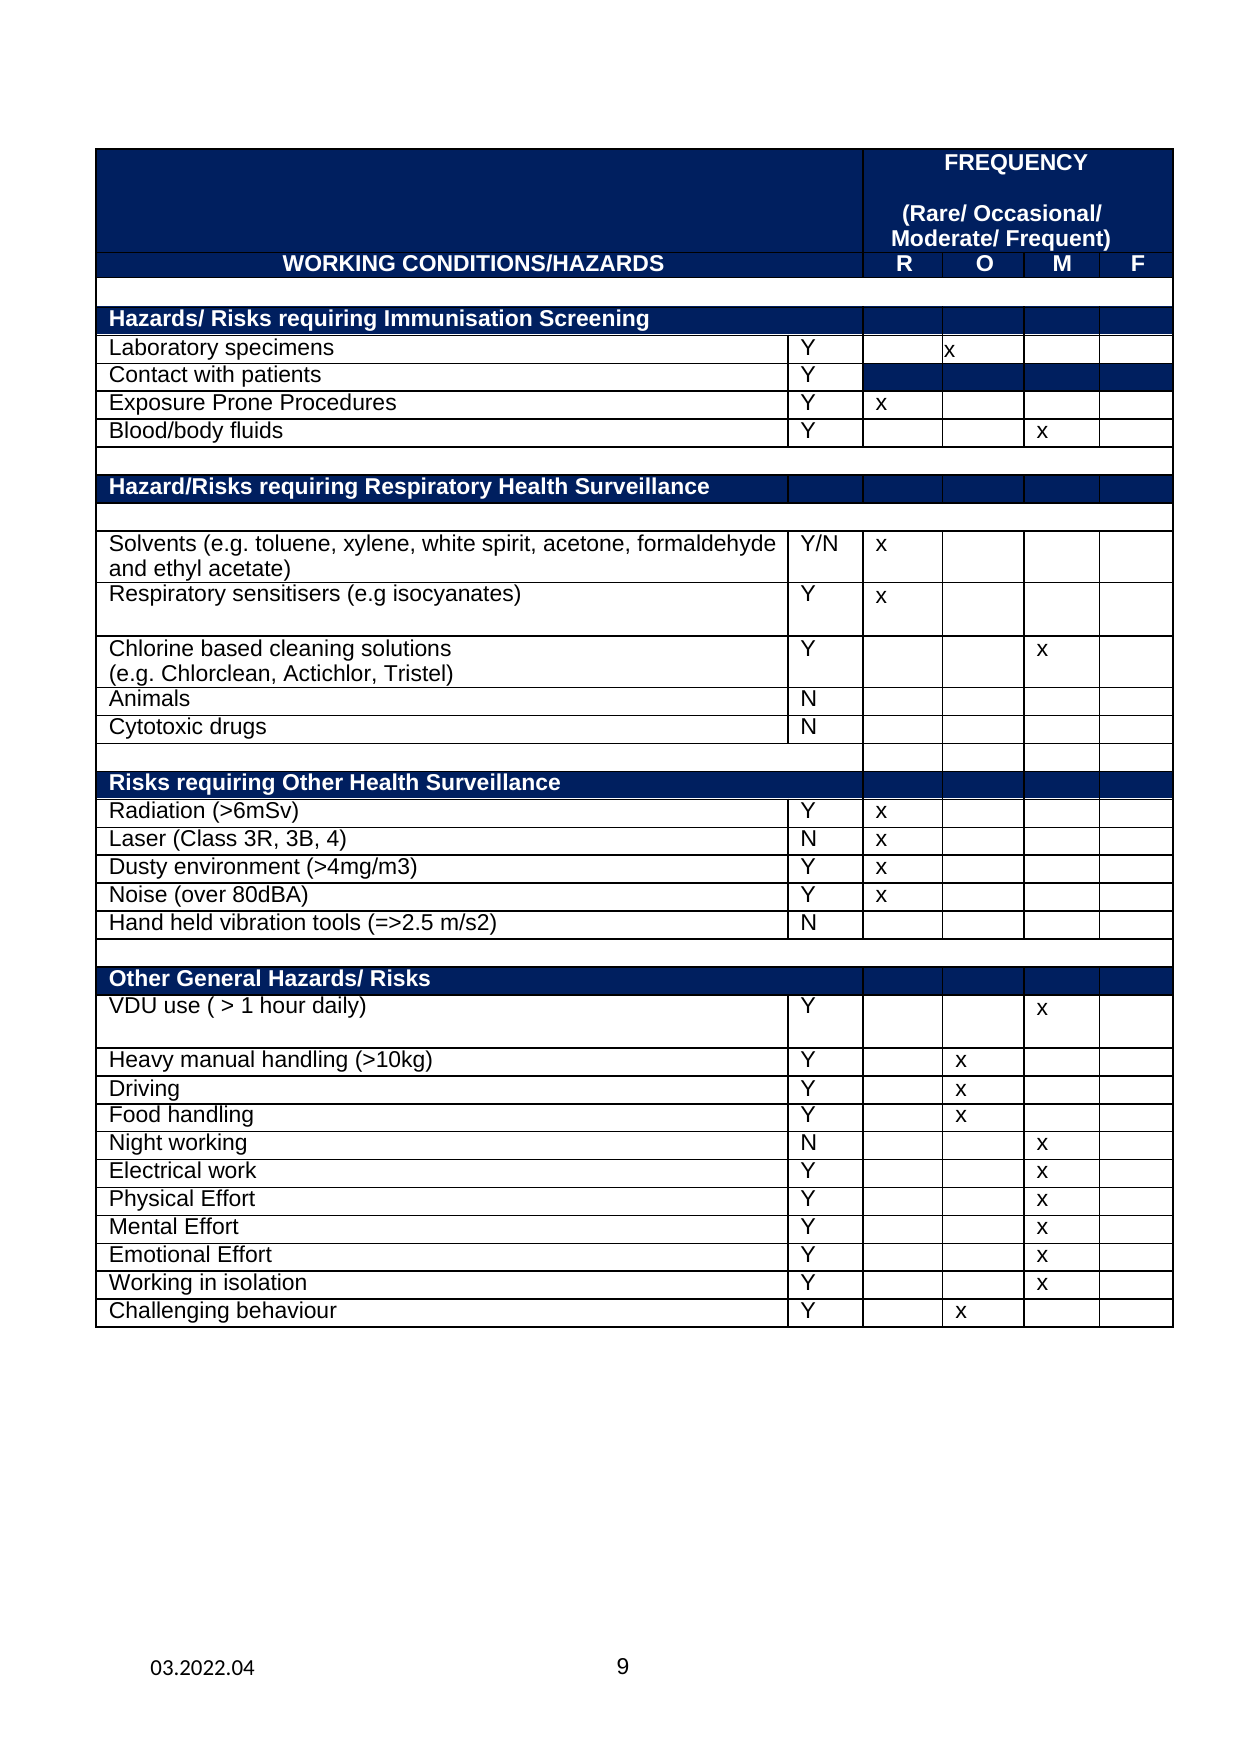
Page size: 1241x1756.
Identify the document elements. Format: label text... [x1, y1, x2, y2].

table_cell [97, 278, 1172, 306]
table_cell N [789, 828, 862, 854]
table_cell x [864, 392, 942, 418]
table_cell [1100, 828, 1172, 854]
table_cell [943, 912, 1023, 938]
table_cell Risks requiring Other Health Surveillance [97, 772, 862, 798]
table_cell N [789, 716, 862, 743]
table_cell [864, 744, 942, 771]
table_cell [1025, 532, 1099, 582]
table_cell Heavy manual handling (>10kg) [97, 1049, 787, 1075]
table_cell Y [789, 1160, 862, 1187]
table_cell [1100, 1244, 1172, 1270]
table_cell Y [789, 1300, 862, 1326]
table_cell [1100, 392, 1172, 418]
table_cell Electrical work [97, 1160, 787, 1187]
table_cell [1025, 1105, 1099, 1131]
table_cell [943, 420, 1023, 446]
table_cell [1025, 1077, 1099, 1103]
table_cell Physical Effort [97, 1188, 787, 1214]
table_cell x [943, 1077, 1023, 1103]
table_cell [1025, 1049, 1099, 1075]
table_cell x [864, 583, 942, 635]
table_cell [864, 1049, 942, 1075]
table_cell [1025, 800, 1099, 826]
table_cell [1025, 1300, 1099, 1326]
table_cell [1100, 1216, 1172, 1242]
table_cell [1100, 912, 1172, 938]
table_cell [789, 476, 862, 502]
table_cell [1100, 637, 1172, 687]
table_cell x [1025, 1132, 1099, 1159]
table_cell [1100, 1272, 1172, 1298]
table_cell Y [789, 1105, 862, 1131]
table_cell [1100, 1160, 1172, 1187]
table_cell N [789, 688, 862, 715]
table_cell [97, 940, 1172, 966]
table_cell Other General Hazards/ Risks [97, 968, 862, 994]
table_cell x [1025, 637, 1099, 687]
table_cell [1100, 476, 1172, 502]
table_cell [1100, 856, 1172, 882]
table_cell [943, 996, 1023, 1047]
table_cell [864, 420, 942, 446]
table_cell [864, 1105, 942, 1131]
table_cell x [1025, 1216, 1099, 1242]
table_cell [943, 1160, 1023, 1187]
table_cell x [864, 828, 942, 854]
table_cell [1100, 1132, 1172, 1159]
table_cell [1025, 364, 1099, 390]
table_cell [943, 856, 1023, 882]
table_cell [943, 1188, 1023, 1214]
table_cell [1025, 856, 1099, 882]
table_cell [864, 1272, 942, 1298]
table_cell Y [789, 392, 862, 418]
table_cell Y [789, 884, 862, 910]
table_cell [943, 532, 1023, 582]
table_cell [1100, 308, 1172, 334]
table_cell x [864, 884, 942, 910]
table_cell [864, 1188, 942, 1214]
table_cell [1100, 968, 1172, 994]
table_cell Y [789, 336, 862, 362]
table_cell [864, 772, 942, 798]
table_cell x [864, 532, 942, 582]
table_cell Contact with patients [97, 364, 787, 390]
table_cell [1025, 884, 1099, 910]
table_header [97, 150, 862, 252]
table_cell Chlorine based cleaning solutions (e.g. Chlorclean, Actichlor, Tristel) [97, 637, 787, 687]
table_cell N [789, 912, 862, 938]
table_cell [864, 637, 942, 687]
table_cell Y [789, 1216, 862, 1242]
table_cell [943, 392, 1023, 418]
table_cell x [1025, 1160, 1099, 1187]
table_cell x [943, 1300, 1023, 1326]
table_cell Y [789, 1244, 862, 1270]
table_cell [1100, 1077, 1172, 1103]
table_cell [1100, 364, 1172, 390]
table_cell [943, 364, 1023, 390]
table_cell Y [789, 420, 862, 446]
table_cell [864, 1244, 942, 1270]
table_cell [1025, 476, 1099, 502]
table_cell [1100, 996, 1172, 1047]
table_cell [1100, 772, 1172, 798]
table_cell [864, 1216, 942, 1242]
table_cell Y [789, 1077, 862, 1103]
table_cell Solvents (e.g. toluene, xylene, white spirit, acetone, formaldehyde and ethyl acetate) [97, 532, 787, 582]
table_cell [1025, 912, 1099, 938]
table_cell x [864, 800, 942, 826]
table_cell [943, 884, 1023, 910]
table_cell Y [789, 1272, 862, 1298]
table_cell Night working [97, 1132, 787, 1159]
table_cell [943, 1272, 1023, 1298]
table_cell [943, 688, 1023, 715]
table_cell Noise (over 80dBA) [97, 884, 787, 910]
table_cell Y [789, 637, 862, 687]
table_cell N [789, 1132, 862, 1159]
table_cell Y/N [789, 532, 862, 582]
table_cell x [1025, 1272, 1099, 1298]
table_cell x [1025, 420, 1099, 446]
table_cell [943, 637, 1023, 687]
table_cell Exposure Prone Procedures [97, 392, 787, 418]
table_cell [1025, 308, 1099, 334]
table_cell Emotional Effort [97, 1244, 787, 1270]
table_cell [1025, 968, 1099, 994]
table_cell [1100, 1049, 1172, 1075]
table_cell x [943, 336, 1023, 362]
table_cell [943, 1244, 1023, 1270]
table_cell [943, 828, 1023, 854]
table_cell [864, 716, 942, 743]
table_cell Food handling [97, 1105, 787, 1131]
table_cell [943, 968, 1023, 994]
table_cell [1100, 1105, 1172, 1131]
table_cell Y [789, 583, 862, 635]
table_cell Y [789, 1188, 862, 1214]
table_cell [943, 476, 1023, 502]
table_cell x [943, 1105, 1023, 1131]
table_cell [943, 308, 1023, 334]
table_cell Y [789, 800, 862, 826]
table_cell Laboratory specimens [97, 336, 787, 362]
table_cell F [1100, 253, 1172, 277]
table_cell [1100, 800, 1172, 826]
table_cell [1100, 583, 1172, 635]
table_cell [1025, 716, 1099, 743]
table_cell x [864, 856, 942, 882]
table_cell Y [789, 1049, 862, 1075]
table_cell VDU use ( > 1 hour daily) [97, 996, 787, 1047]
table_cell Cytotoxic drugs [97, 716, 787, 743]
table_cell Mental Effort [97, 1216, 787, 1242]
table_cell Blood/body fluids [97, 420, 787, 446]
table_cell [943, 716, 1023, 743]
table_cell [1100, 532, 1172, 582]
table_cell Challenging behaviour [97, 1300, 787, 1326]
table_cell Dusty environment (>4mg/m3) [97, 856, 787, 882]
table_cell [1100, 420, 1172, 446]
table_cell x [1025, 1188, 1099, 1214]
table_cell [97, 448, 1172, 474]
table_cell [1025, 772, 1099, 798]
table_cell [1100, 1188, 1172, 1214]
table_cell Hazard/Risks requiring Respiratory Health Surveillance [97, 476, 787, 502]
table_cell [1100, 716, 1172, 743]
table_cell M [1025, 253, 1099, 277]
table_cell Animals [97, 688, 787, 715]
table_cell Y [789, 856, 862, 882]
table_cell Y [789, 364, 862, 390]
table_cell [864, 364, 942, 390]
table_cell [943, 800, 1023, 826]
table_cell [864, 996, 942, 1047]
table_cell [864, 1300, 942, 1326]
table_cell Y [789, 996, 862, 1047]
table_header FREQUENCY (Rare/ Occasional/ Moderate/ Frequent) [864, 150, 1172, 252]
table_cell [1025, 828, 1099, 854]
table_cell [864, 476, 942, 502]
table_cell [943, 1132, 1023, 1159]
table_cell Laser (Class 3R, 3B, 4) [97, 828, 787, 854]
table_cell [97, 504, 1172, 530]
table_cell [97, 744, 862, 771]
table_cell [864, 688, 942, 715]
table_cell [864, 336, 942, 362]
table_cell [864, 912, 942, 938]
table_cell [943, 1216, 1023, 1242]
table_cell O [943, 253, 1023, 277]
table_cell Hand held vibration tools (=>2.5 m/s2) [97, 912, 787, 938]
table_cell Respiratory sensitisers (e.g isocyanates) [97, 583, 787, 635]
table_cell [1100, 336, 1172, 362]
table_cell [943, 744, 1023, 771]
table_cell Hazards/ Risks requiring Immunisation Screening [97, 308, 862, 334]
table_cell Radiation (>6mSv) [97, 800, 787, 826]
table_cell [1100, 1300, 1172, 1326]
table_cell [1025, 688, 1099, 715]
table_cell WORKING CONDITIONS/HAZARDS [97, 253, 862, 277]
table_cell [1025, 336, 1099, 362]
table_cell [1025, 392, 1099, 418]
table_cell [864, 968, 942, 994]
table_cell [864, 1160, 942, 1187]
table_cell [864, 1077, 942, 1103]
table_cell [1025, 583, 1099, 635]
table_cell Driving [97, 1077, 787, 1103]
table_cell [1025, 744, 1099, 771]
table_cell [943, 583, 1023, 635]
table_cell x [943, 1049, 1023, 1075]
table_cell [1100, 744, 1172, 771]
table_cell R [864, 253, 942, 277]
table_cell x [1025, 1244, 1099, 1270]
table_cell Working in isolation [97, 1272, 787, 1298]
table_cell [864, 1132, 942, 1159]
table_cell [864, 308, 942, 334]
table_cell [1100, 884, 1172, 910]
table_cell [1100, 688, 1172, 715]
table_cell [943, 772, 1023, 798]
table_cell x [1025, 996, 1099, 1047]
